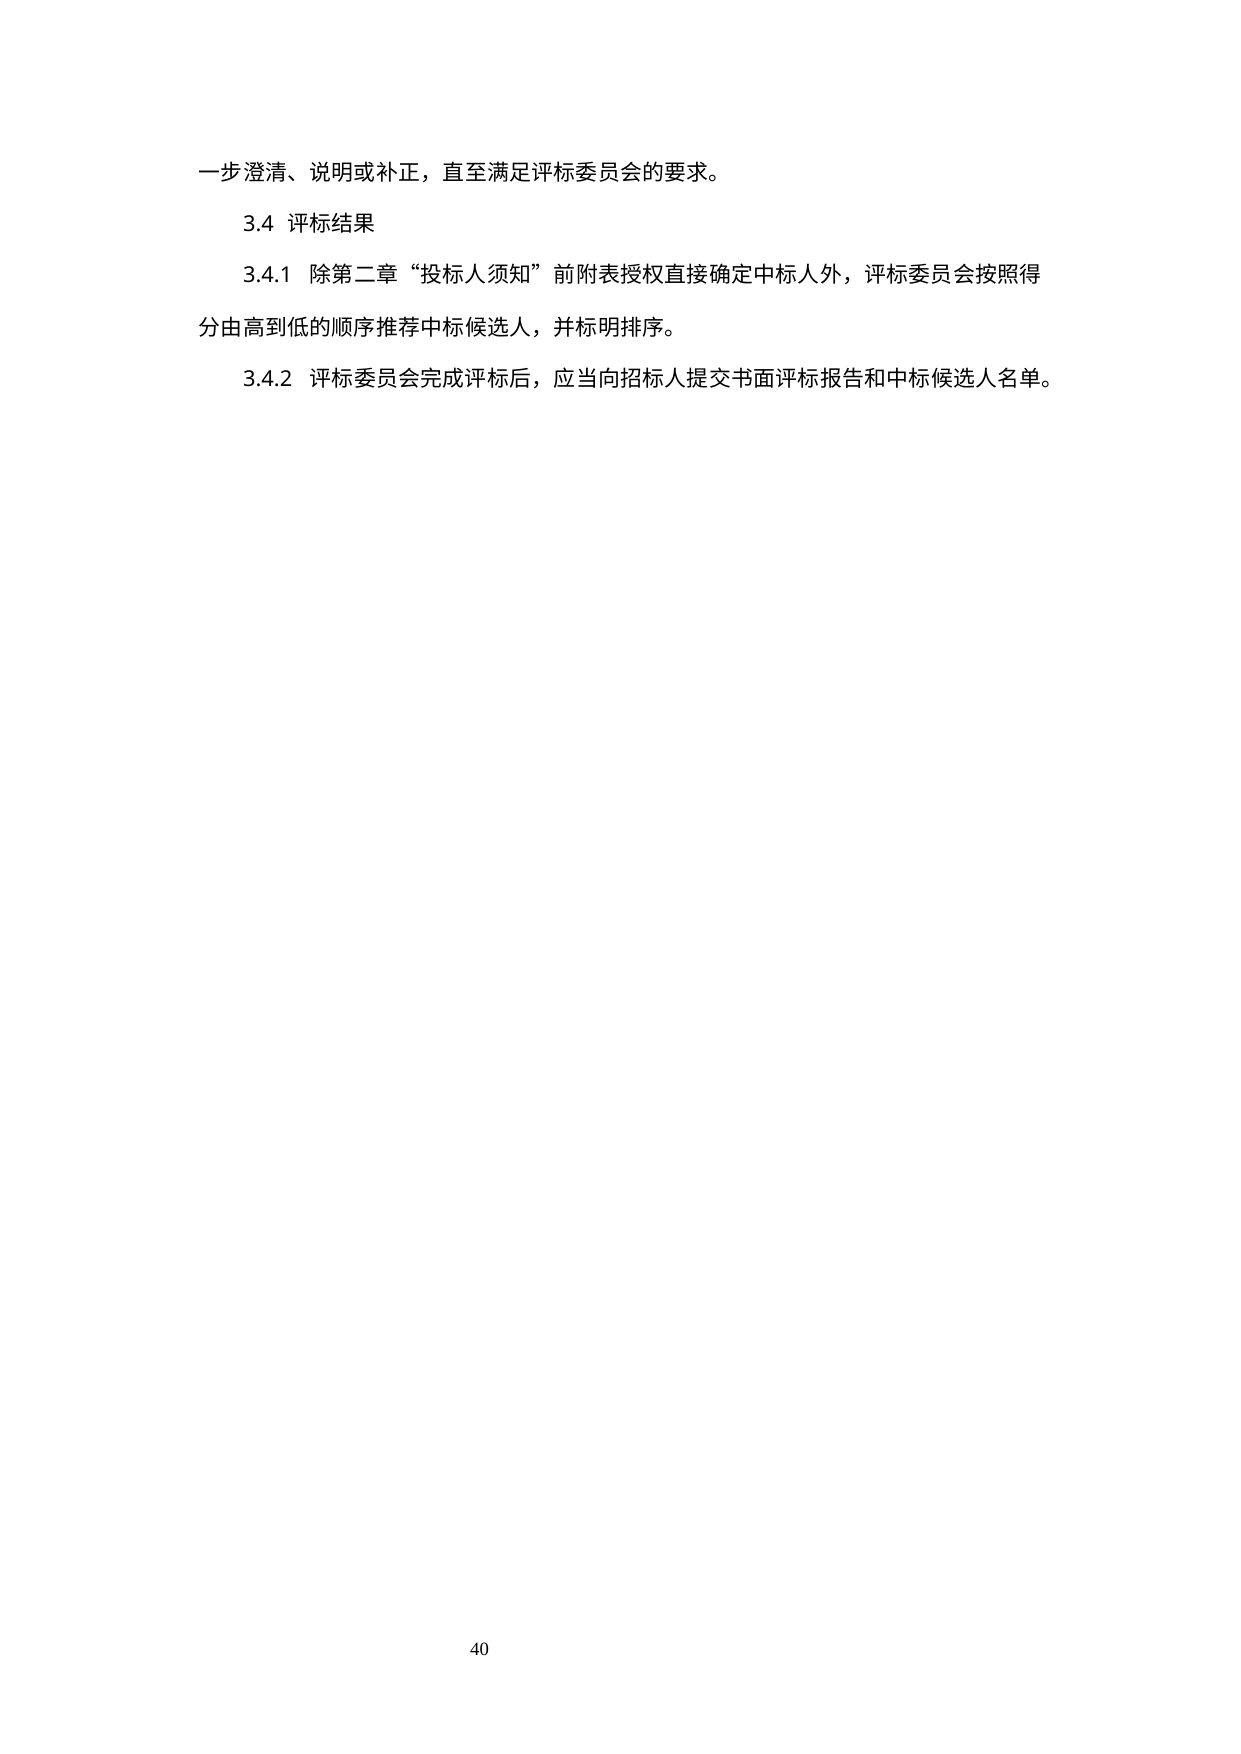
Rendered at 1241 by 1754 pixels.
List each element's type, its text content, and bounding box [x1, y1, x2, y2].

text 3.4.2 评标委员会完成评标后，应当向招标人提交书面评标报告和中标候选人名单。 [198, 359, 1042, 448]
text 3.4.1 除第二章“投标人须知”前附表授权直接确定中标人外，评标委员会按照得分由高到低的顺序推荐中标候选人，并标明排序。 [198, 255, 1042, 343]
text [198, 153, 1042, 188]
text 3.4 评标结果 [198, 204, 1042, 239]
